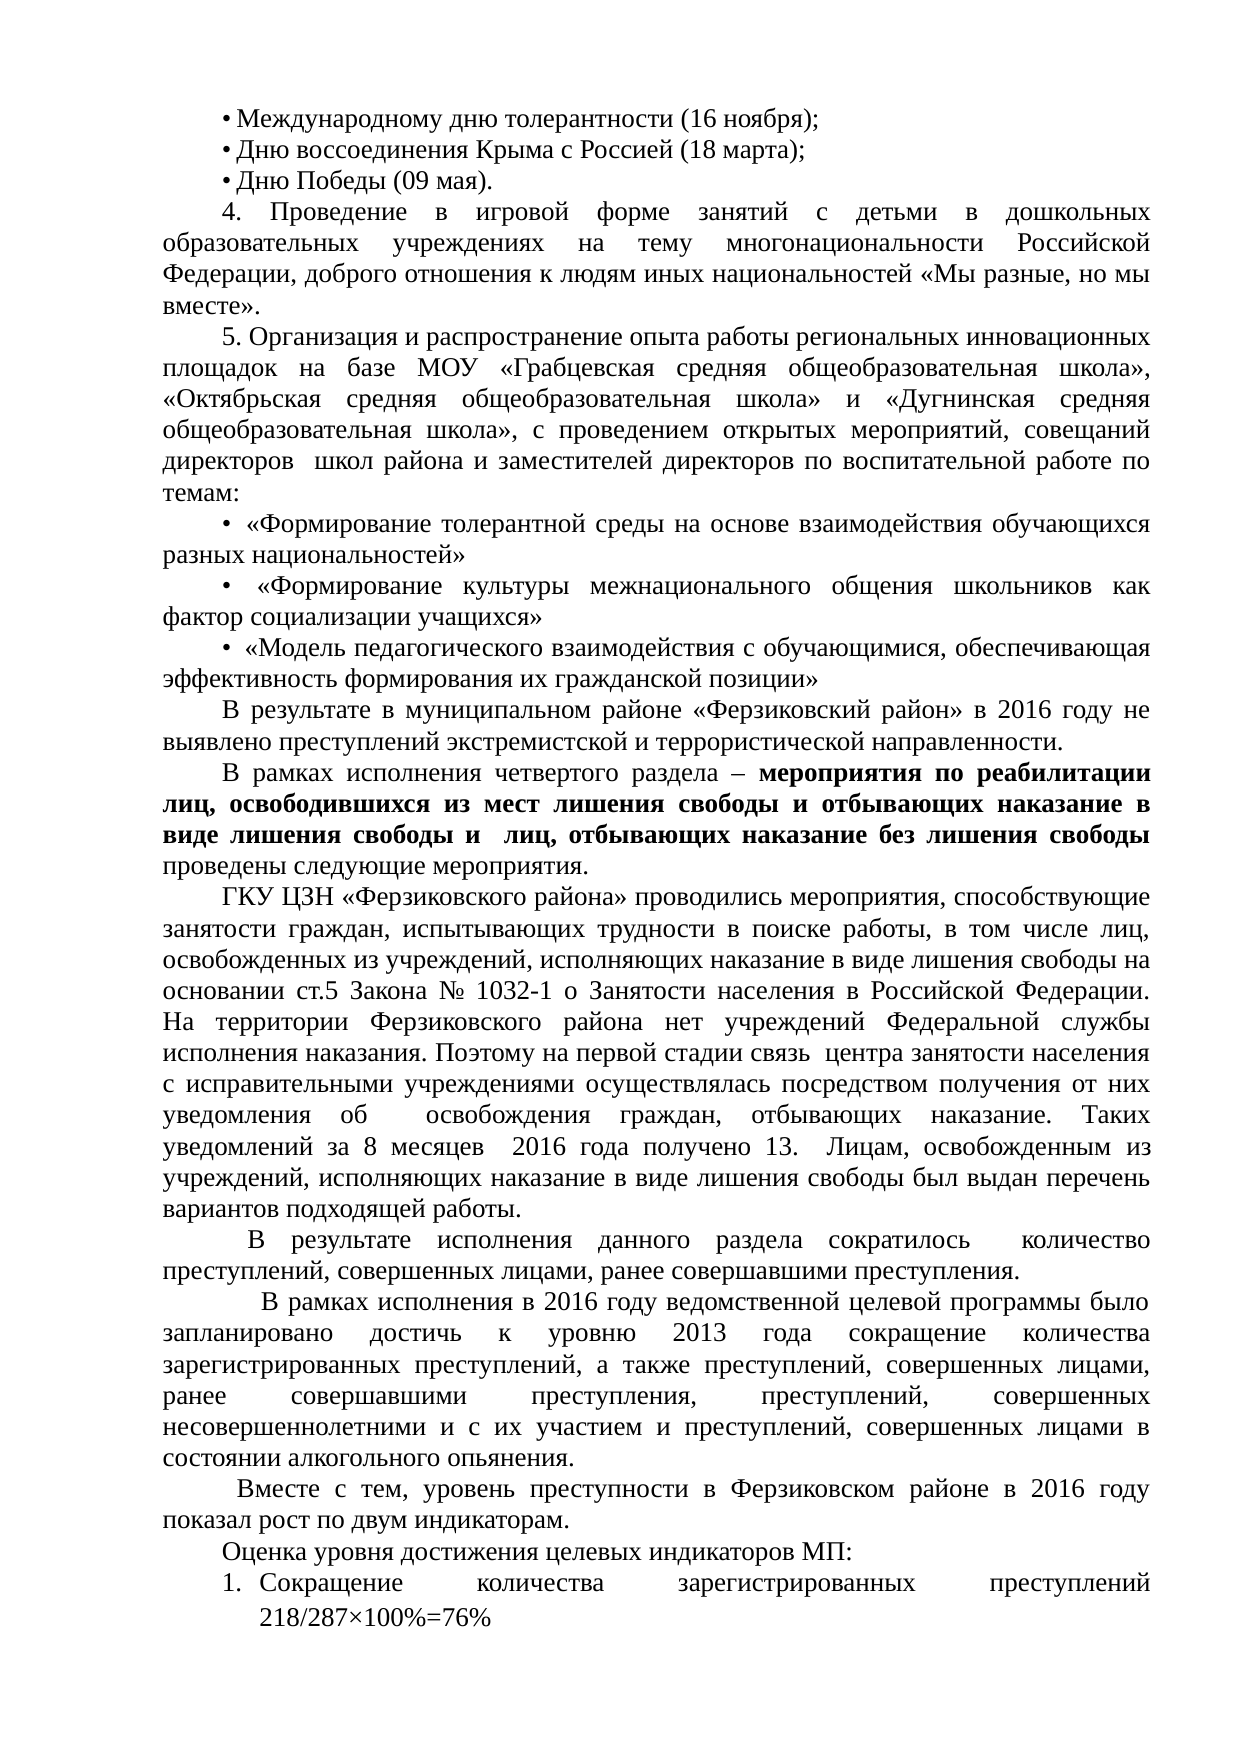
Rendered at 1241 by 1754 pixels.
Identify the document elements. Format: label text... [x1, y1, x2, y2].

text • Дню Победы (09 мая). [162, 164, 1152, 195]
text • «Формирование культуры межнационального общения школьников как фактор социализации учащихся» [162, 569, 1152, 631]
text • «Формирование толерантной среды на основе взаимодействия обучающихся разных национальностей» [162, 507, 1152, 569]
text В рамках исполнения в 2016 году ведомственной целевой программы было запланировано достичь к уровню 2013 года сокращение количества зарегистрированных преступлений, а также преступлений, совершенных лицами, ранее совершавшими преступления, преступлений, совершенных несовершеннолетними и с их участием и преступлений, совершенных лицами в состоянии алкогольного опьянения. [162, 1285, 1152, 1472]
text В результате в муниципальном районе «Ферзиковский район» в 2016 году не выявлено преступлений экстремистской и террористической направленности. [162, 694, 1152, 756]
text 4. Проведение в игровой форме занятий с детьми в дошкольных образовательных учреждениях на тему многонациональности Российской Федерации, доброго отношения к людям иных национальностей «Мы разные, но мы вместе». [162, 195, 1152, 320]
text В рамках исполнения четвертого раздела – мероприятия по реабилитации лиц, освободившихся из мест лишения свободы и отбывающих наказание в виде лишения свободы и лиц, отбывающих наказание без лишения свободы проведены следующие мероприятия. [162, 756, 1152, 881]
text Оценка уровня достижения целевых индикаторов МП: [162, 1534, 1152, 1566]
text Вместе с тем, уровень преступности в Ферзиковском районе в 2016 году показал рост по двум индикаторам. [162, 1472, 1152, 1534]
text • Международному дню толерантности (16 ноября); [162, 102, 1152, 133]
text 5. Организация и распространение опыта работы региональных инновационных площадок на базе МОУ «Грабцевская средняя общеобразовательная школа», «Октябрьская средняя общеобразовательная школа» и «Дугнинская средняя общеобразовательная школа», с проведением открытых мероприятий, совещаний директоров школ района и заместителей директоров по воспитательной работе по темам: [162, 320, 1152, 507]
text • «Модель педагогического взаимодействия с обучающимися, обеспечивающая эффективность формирования их гражданской позиции» [162, 631, 1152, 694]
text ГКУ ЦЗН «Ферзиковского района» проводились мероприятия, способствующие занятости граждан, испытывающих трудности в поиске работы, в том числе лиц, освобожденных из учреждений, исполняющих наказание в виде лишения свободы на основании ст.5 Закона № 1032-1 о Занятости населения в Российской Федерации. На территории Ферзиковского района нет учреждений Федеральной службы исполнения наказания. Поэтому на первой стадии связь центра занятости населения с исправительными учреждениями осуществлялась посредством получения от них уведомления об освобождения граждан, отбывающих наказание. Таких уведомлений за 8 месяцев 2016 года получено 13. Лицам, освобожденным из учреждений, исполняющих наказание в виде лишения свободы был выдан перечень вариантов подходящей работы. [162, 881, 1152, 1223]
list Сокращение количества зарегистрированных преступлений 218/287×100%=76% [222, 1566, 1152, 1633]
text В результате исполнения данного раздела сократилось количество преступлений, совершенных лицами, ранее совершавшими преступления. [162, 1223, 1152, 1285]
text • Дню воссоединения Крыма с Россией (18 марта); [162, 133, 1152, 164]
